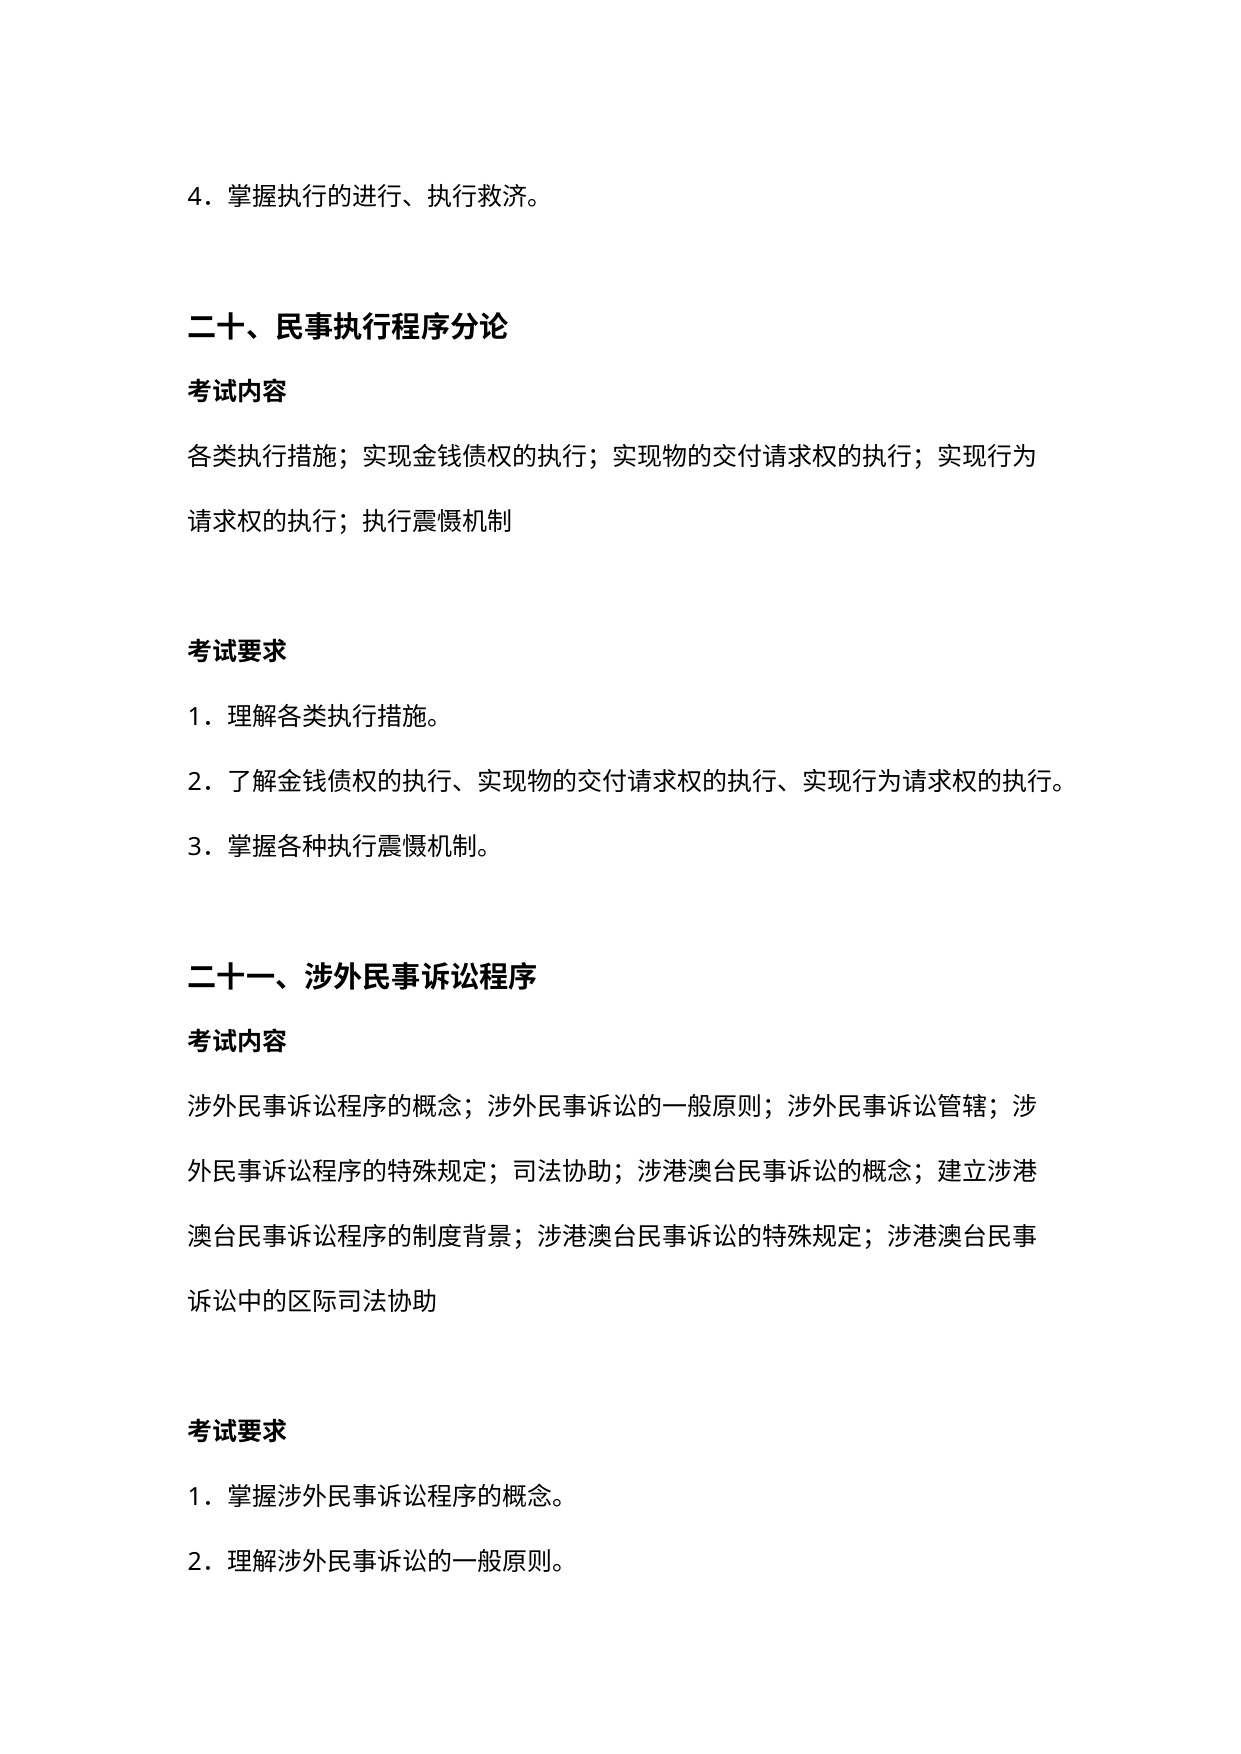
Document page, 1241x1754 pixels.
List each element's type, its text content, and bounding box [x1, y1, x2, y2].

text 考试内容 [187, 357, 1053, 422]
text 3．掌握各种执行震慑机制。 [187, 812, 1053, 877]
text 4．掌握执行的进行、执行救济。 [187, 162, 1053, 227]
text 涉外民事诉讼程序的概念；涉外民事诉讼的一般原则；涉外民事诉讼管辖；涉外民事诉讼程序的特殊规定；司法协助；涉港澳台民事诉讼的概念；建立涉港澳台民事诉讼程序的制度背景；涉港澳台民事诉讼的特殊规定；涉港澳台民事诉讼中的区际司法协助 [187, 1072, 1053, 1332]
text 考试内容 [187, 1007, 1053, 1072]
text 1．掌握涉外民事诉讼程序的概念。 [187, 1462, 1053, 1527]
text 考试要求 [187, 617, 1053, 682]
text 考试要求 [187, 1397, 1053, 1462]
text 1．理解各类执行措施。 [187, 682, 1053, 747]
text 二十、民事执行程序分论 [187, 292, 1053, 357]
text 2．了解金钱债权的执行、实现物的交付请求权的执行、实现行为请求权的执行。 [187, 747, 1053, 812]
text 各类执行措施；实现金钱债权的执行；实现物的交付请求权的执行；实现行为请求权的执行；执行震慑机制 [187, 422, 1053, 552]
text 二十一、涉外民事诉讼程序 [187, 942, 1053, 1007]
text 2．理解涉外民事诉讼的一般原则。 [187, 1527, 1053, 1592]
